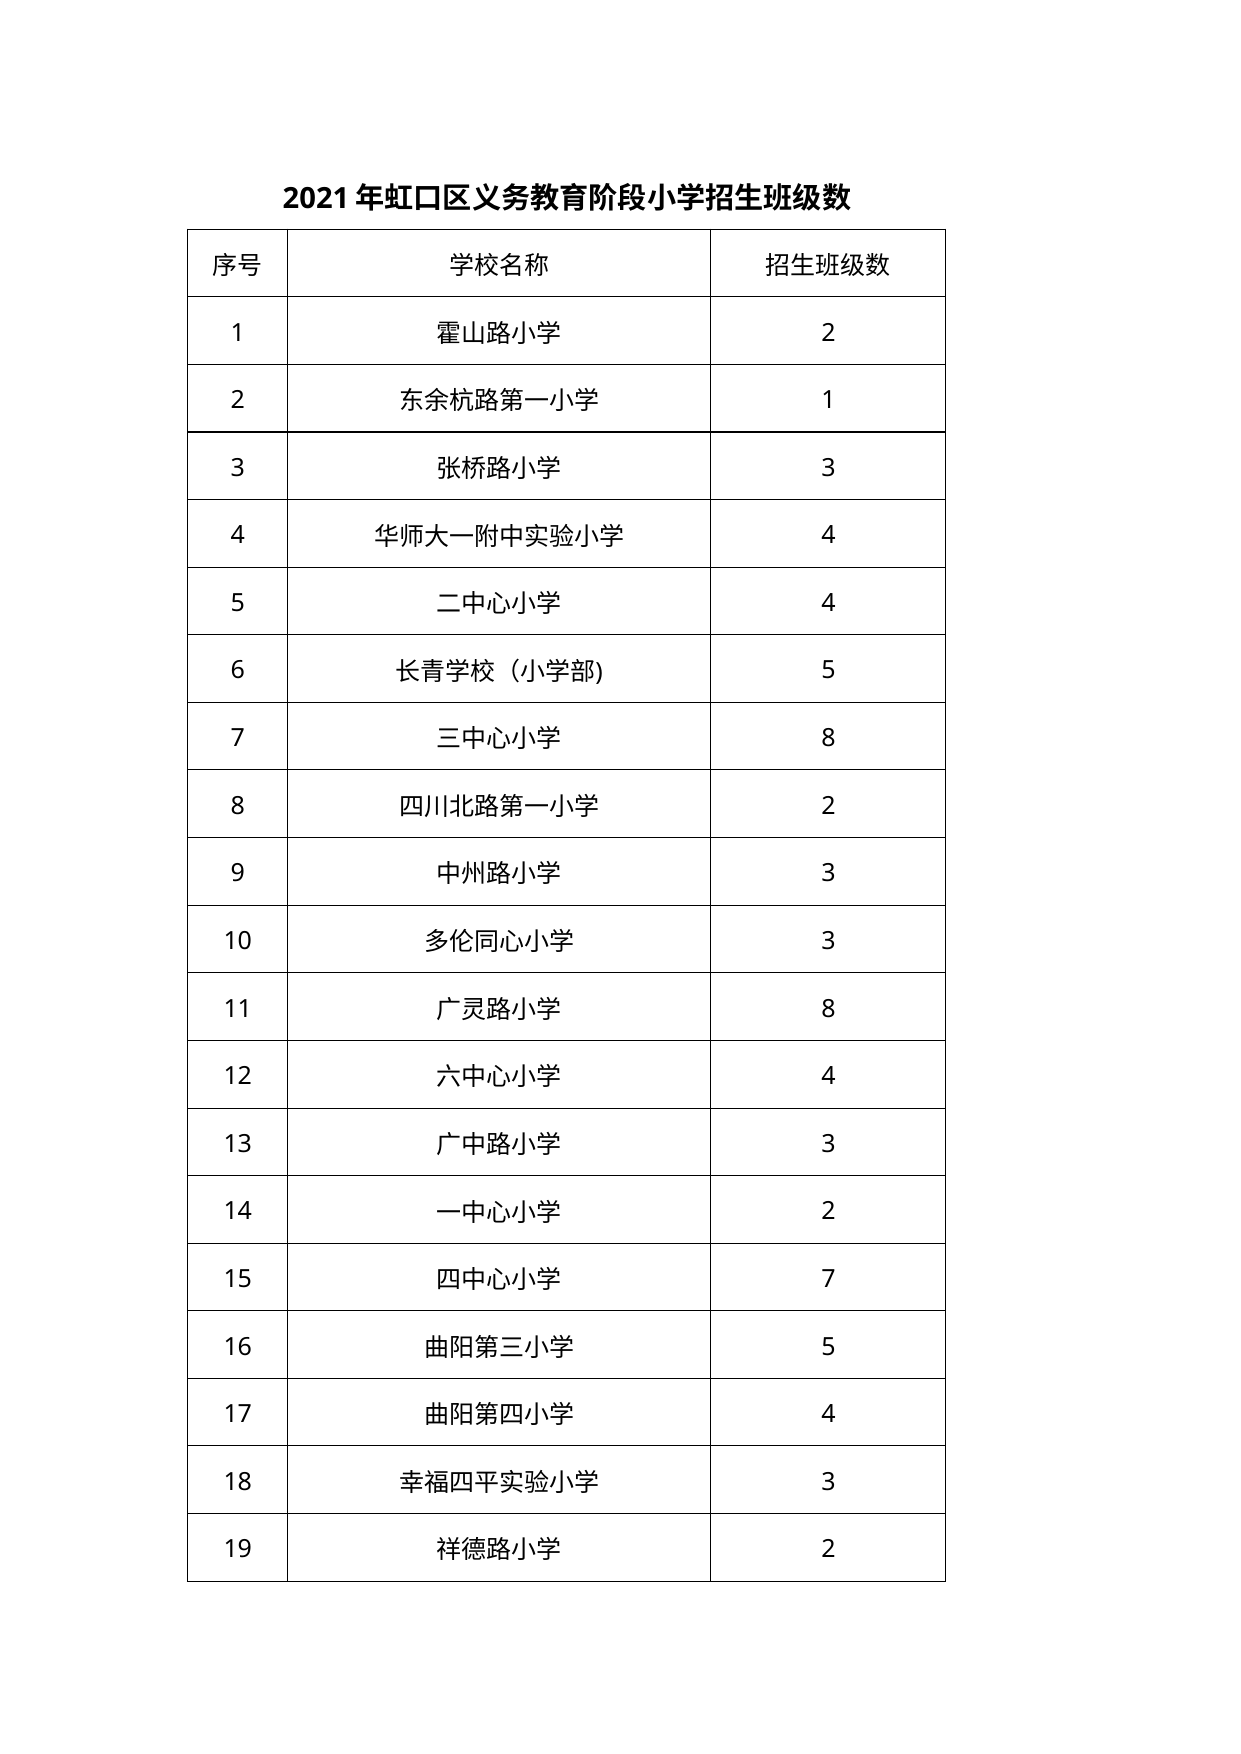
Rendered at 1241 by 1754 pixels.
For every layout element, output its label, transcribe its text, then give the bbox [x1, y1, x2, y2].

table_cell 5 [711, 635, 945, 702]
table_cell 4 [711, 500, 945, 567]
table_cell 1 [711, 365, 945, 431]
table_cell 16 [188, 1311, 287, 1378]
table_cell 3 [711, 1109, 945, 1175]
table_cell 祥德路小学 [288, 1514, 710, 1581]
table_cell 3 [711, 433, 945, 499]
table_cell 东余杭路第一小学 [288, 365, 710, 431]
table_cell 5 [188, 568, 287, 634]
table_cell 11 [188, 973, 287, 1040]
table_cell 4 [711, 1379, 945, 1445]
table_cell 2 [711, 1176, 945, 1243]
table_cell 3 [711, 906, 945, 972]
table_cell 13 [188, 1109, 287, 1175]
table_cell 序号 [188, 230, 287, 296]
table_cell 2 [188, 365, 287, 431]
table_cell 长青学校（小学部) [288, 635, 710, 702]
table_cell 中州路小学 [288, 838, 710, 904]
table_cell 2 [711, 297, 945, 364]
table_cell 18 [188, 1446, 287, 1513]
table_cell 一中心小学 [288, 1176, 710, 1243]
table_cell 19 [188, 1514, 287, 1581]
table_cell 3 [188, 433, 287, 499]
table_cell 14 [188, 1176, 287, 1243]
table_cell 1 [188, 297, 287, 364]
table_cell 2 [711, 1514, 945, 1581]
table_cell 5 [711, 1311, 945, 1378]
table_cell 8 [188, 770, 287, 837]
table_cell 招生班级数 [711, 230, 945, 296]
table_cell 7 [711, 1244, 945, 1310]
table_cell 12 [188, 1041, 287, 1107]
table_cell 8 [711, 973, 945, 1040]
table_cell 10 [188, 906, 287, 972]
table_cell 三中心小学 [288, 703, 710, 769]
table_cell 9 [188, 838, 287, 904]
table_cell 广中路小学 [288, 1109, 710, 1175]
table_cell 15 [188, 1244, 287, 1310]
table_cell 二中心小学 [288, 568, 710, 634]
table_cell 曲阳第三小学 [288, 1311, 710, 1378]
table_cell 六中心小学 [288, 1041, 710, 1107]
table_cell 4 [711, 1041, 945, 1107]
table_cell 4 [188, 500, 287, 567]
table_header 2021年虹口区义务教育阶段小学招生班级数 [188, 162, 946, 228]
table_cell 广灵路小学 [288, 973, 710, 1040]
table_cell 霍山路小学 [288, 297, 710, 364]
table_cell 四川北路第一小学 [288, 770, 710, 837]
table_cell 7 [188, 703, 287, 769]
table_cell 幸福四平实验小学 [288, 1446, 710, 1513]
table_cell 2 [711, 770, 945, 837]
table_cell 四中心小学 [288, 1244, 710, 1310]
table_cell 学校名称 [288, 230, 710, 296]
table_cell 华师大一附中实验小学 [288, 500, 710, 567]
table_cell 多伦同心小学 [288, 906, 710, 972]
table_cell 曲阳第四小学 [288, 1379, 710, 1445]
table_cell 3 [711, 838, 945, 904]
table_cell 17 [188, 1379, 287, 1445]
table_cell 8 [711, 703, 945, 769]
table_cell 4 [711, 568, 945, 634]
table_cell 张桥路小学 [288, 433, 710, 499]
table_cell 6 [188, 635, 287, 702]
table_cell 3 [711, 1446, 945, 1513]
